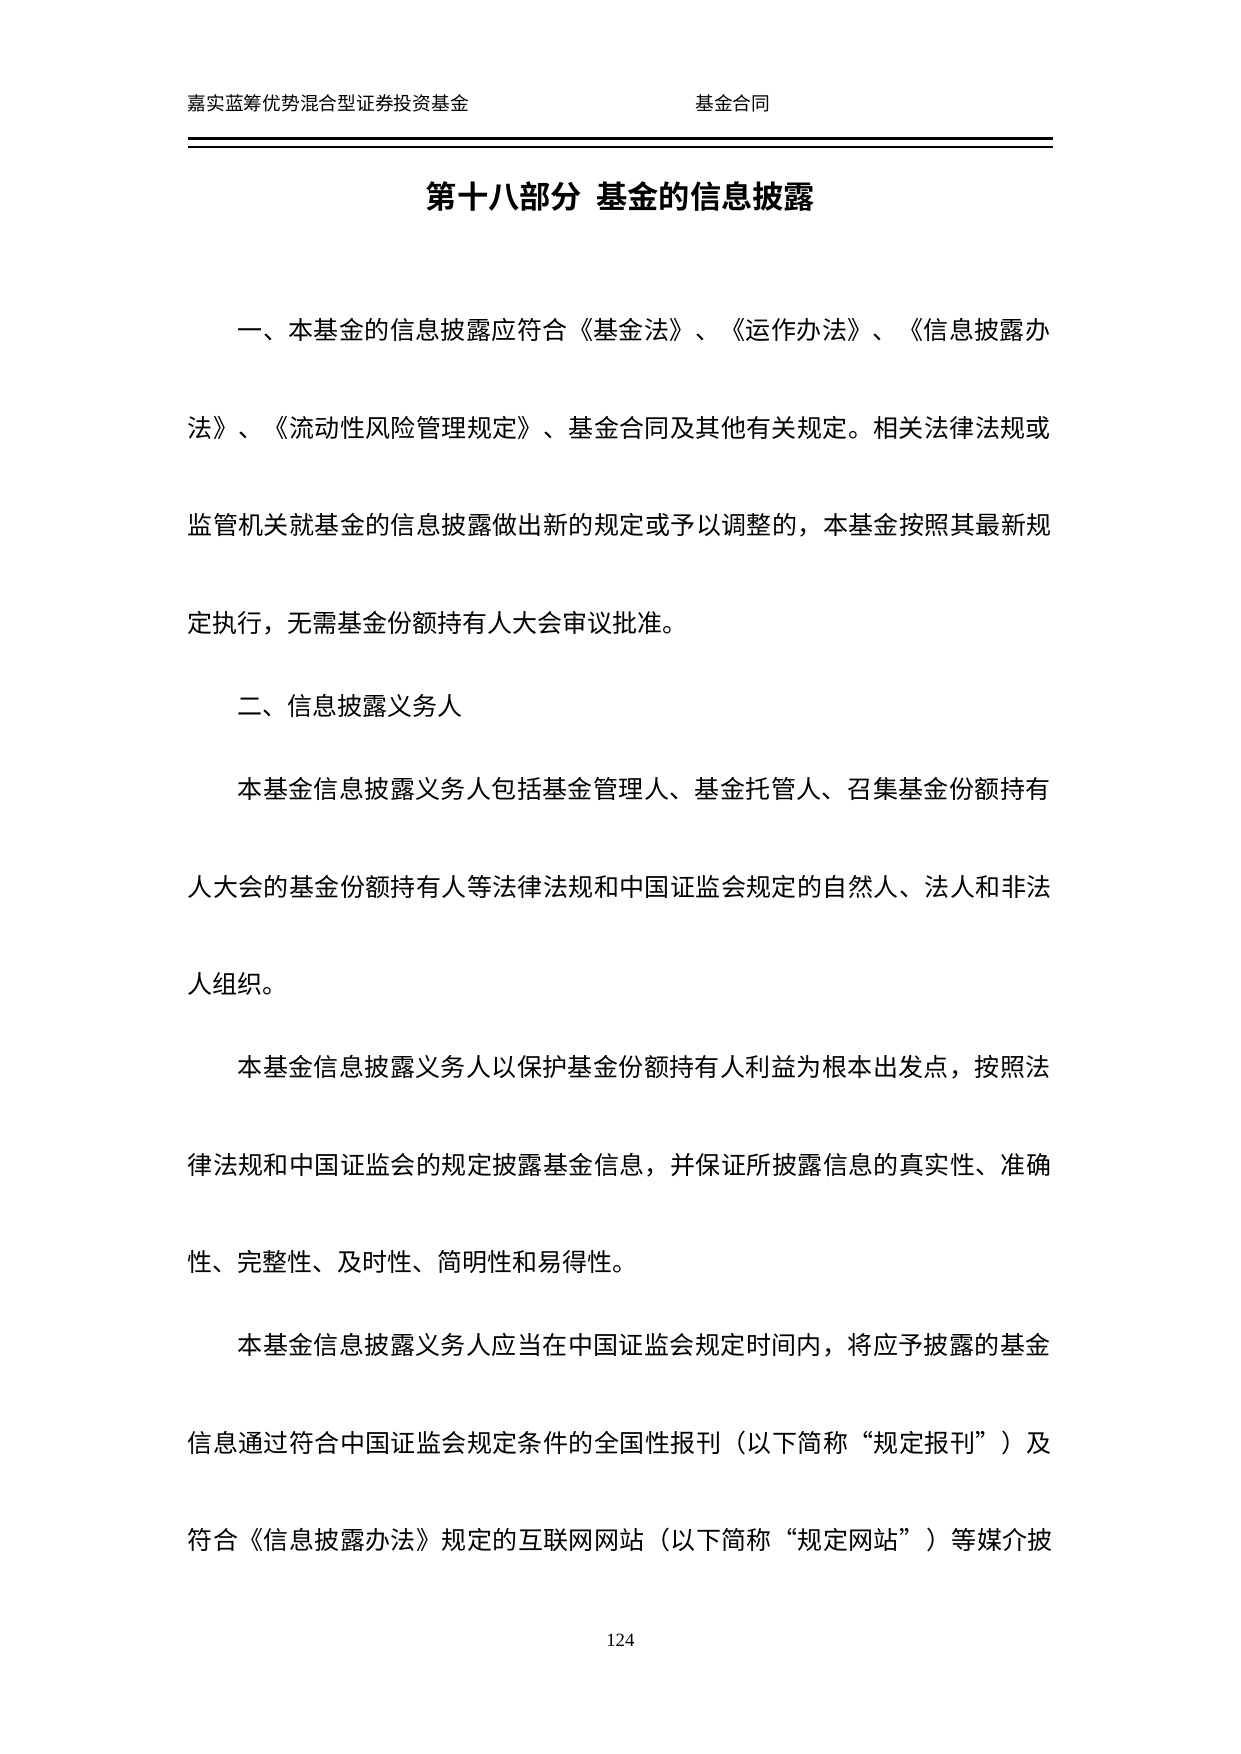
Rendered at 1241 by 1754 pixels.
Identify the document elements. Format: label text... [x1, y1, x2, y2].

text 一、本基金的信息披露应符合《基金法》、《运作办法》、《信息披露办法》、《流动性风险管理规定》、基金合同及其他有关规定。相关法律法规或监管机关就基金的信息披露做出新的规定或予以调整的，本基金按照其最新规定执行，无需基金份额持有人大会审议批准。 [187, 296, 1053, 654]
subtitle 第十八部分 基金的信息披露 [187, 162, 1053, 227]
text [187, 1311, 1053, 1571]
text 二、信息披露义务人 [187, 672, 1053, 737]
text 本基金信息披露义务人包括基金管理人、基金托管人、召集基金份额持有人大会的基金份额持有人等法律法规和中国证监会规定的自然人、法人和非法人组织。 [187, 755, 1053, 1015]
text 本基金信息披露义务人以保护基金份额持有人利益为根本出发点，按照法律法规和中国证监会的规定披露基金信息，并保证所披露信息的真实性、准确性、完整性、及时性、简明性和易得性。 [187, 1033, 1053, 1293]
